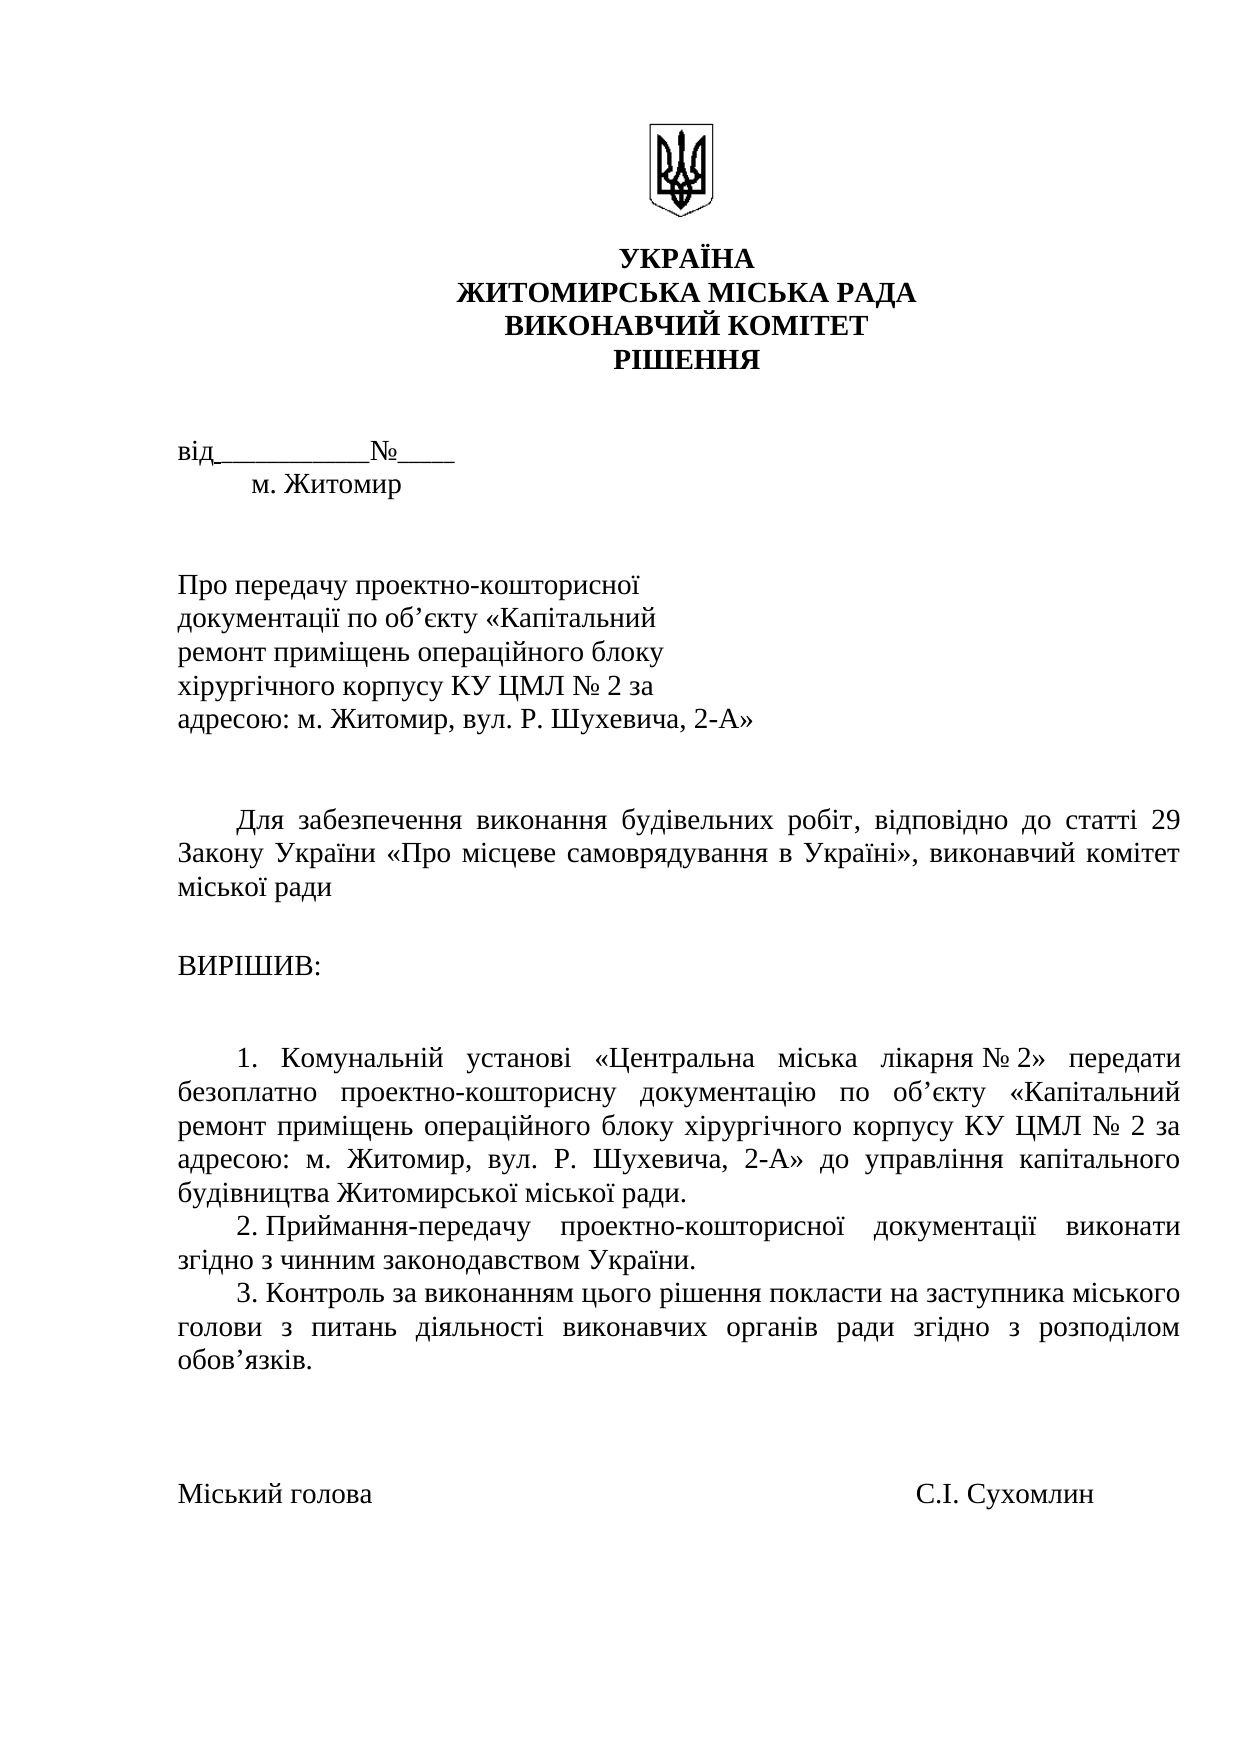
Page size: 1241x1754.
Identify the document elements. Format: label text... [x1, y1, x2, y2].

text Для забезпечення виконання будівельних робіт, відповідно до статті 29 Закону України «Про місцеве самоврядування в Україні», виконавчий комітет міської ради [177, 802, 1181, 902]
text ВИКОНАВЧИЙ КОМІТЕТ [192, 308, 1181, 342]
text ЖИТОМИРСЬКА МІСЬКА РАДА [192, 275, 1181, 308]
text адресою: м. Житомир, вул. Р. Шухевича, 2-А» [177, 701, 1181, 735]
text ремонт приміщень операційного блоку [177, 634, 1181, 668]
text документації по об’єкту «Капітальний [177, 601, 1181, 634]
text ВИРІШИВ: [177, 948, 1181, 982]
text м. Житомир [177, 466, 1181, 500]
text від _____________№_____ [177, 433, 1181, 466]
text 2. Приймання-передачу проектно-кошторисної документації виконати згідно з чинним законодавством України. [177, 1208, 1181, 1275]
text Міський голова С.І. Сухомлин [177, 1477, 1181, 1510]
text РІШЕННЯ [192, 342, 1181, 375]
text 1. Комунальній установі «Центральна міська лікарня № 2» передати безоплатно проектно-кошторисну документацію по об’єкту «Капітальний ремонт приміщень операційного блоку хірургічного корпусу КУ ЦМЛ № 2 за адресою: м. Житомир, вул. Р. Шухевича, 2-А» до управління капітального будівництва Житомирської міської ради. [177, 1041, 1181, 1208]
text 3. Контроль за виконанням цього рішення покласти на заступника міського голови з питань діяльності виконавчих органів ради згідно з розподілом обов’язків. [177, 1275, 1181, 1376]
text хірургічного корпусу КУ ЦМЛ № 2 за [177, 668, 1181, 701]
text УКРАЇНА [192, 241, 1181, 275]
subtitle Про передачу проектно-кошторисної [177, 567, 1181, 601]
